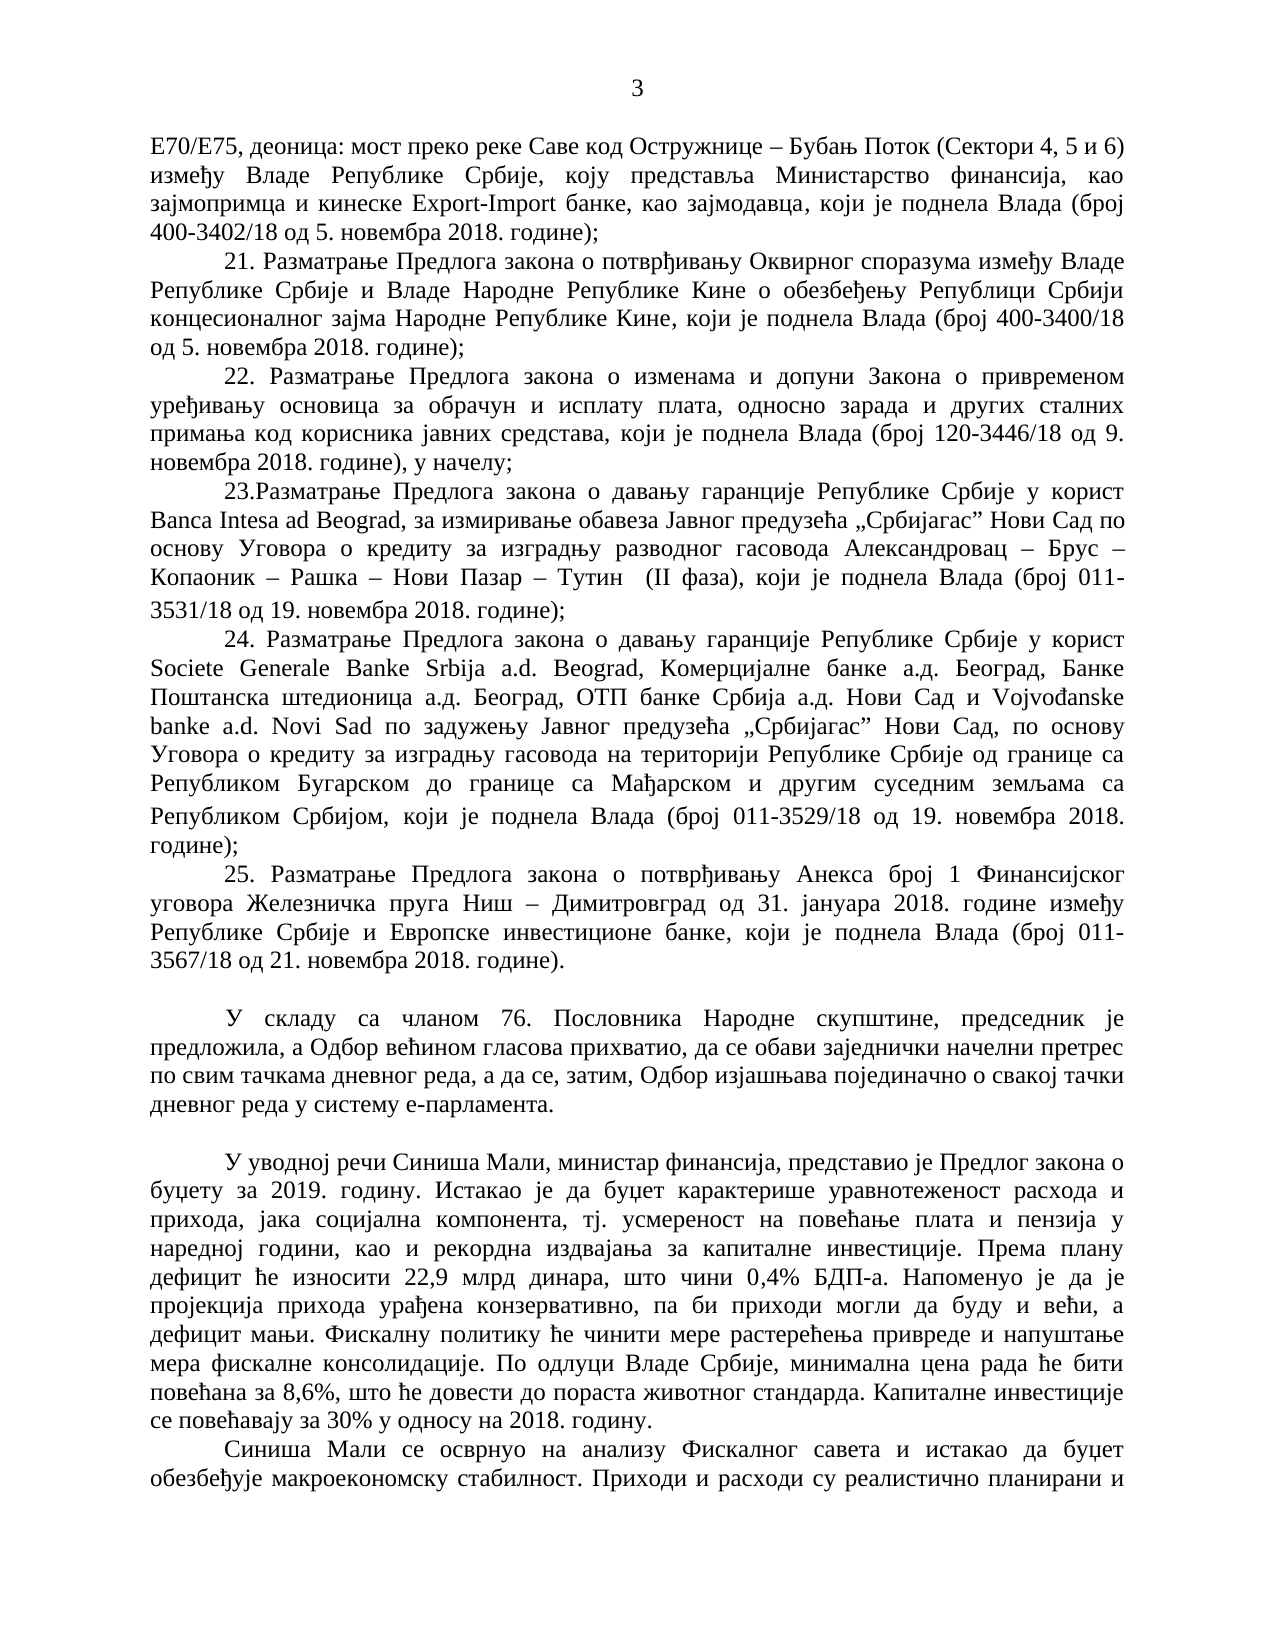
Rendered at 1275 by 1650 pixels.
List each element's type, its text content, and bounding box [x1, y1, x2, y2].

text У складу са чланом 76. Пословника Народне скупштине, председник је предложила, а Одбор већином гласова прихватио, да се обави заједнички начелни претрес по свим тачкама дневног реда, а да се, затим, Одбор изјашњава појединачно о свакој тачки дневног реда у систему е-парламента. [150, 1003, 1125, 1118]
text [150, 131, 1125, 246]
text 21. Разматрање Предлога закона о потврђивању Оквирног споразума између Владе Републике Србије и Владе Народне Републике Кине о обезбеђењу Републици Србији концесионалног зајма Народне Републике Кине, који је поднела Влада (број 400-3400/18 од 5. новембра 2018. године); [150, 246, 1125, 361]
text 24. Разматрање Предлога закона о давању гаранције Републике Србије у корист Societe Generalе Banke Srbijа a.d. Beograd, Комерцијалне банке а.д. Београд, Банке Поштанска штедионица а.д. Београд, ОТП банке Србија а.д. Нови Сад и Vojvođanske banke a.d. Novi Sad по задужењу Јавног предузећа „Србијагас” Нови Сад, по основу Уговора о кредиту за изградњу гасовода на територији Републике Србије од границе са Републиком Бугарском до границе са Мађарском и другим суседним земљама са Републиком Србијом, који је поднела Влада (број 011-3529/18 од 19. новембра 2018. године); [150, 624, 1125, 859]
text 23.Разматрање Предлога закона о давању гаранције Републике Србије у корист Banca Intesa ad Beograd, за измиривање обавеза Јавног предузећа „Србијагас” Нови Сад по основу Уговора о кредиту за изградњу разводног гасовода Александровац – Брус – Копаоник – Рашка – Нови Пазар – Тутин (II фаза), који је поднела Влада (број 011-3531/18 од 19. новембра 2018. године); [150, 476, 1125, 624]
text 22. Разматрање Предлога закона о изменама и допуни Закона о привременом уређивању основица за обрачун и исплату плата, односно зарада и других сталних примања код корисника јавних средстава, који је поднела Влада (број 120-3446/18 од 9. новембра 2018. године), у начелу; [150, 361, 1125, 476]
text 25. Разматрање Предлога закона о потврђивању Анекса број 1 Финансијског уговора Железничка пруга Ниш – Димитровград од 31. јануара 2018. године између Републике Србије и Европске инвестиционе банке, који је поднела Влада (број 011-3567/18 од 21. новембра 2018. године). [150, 859, 1125, 974]
text У уводној речи Синиша Мали, министар финансија, представио је Предлог закона о буџету за 2019. годину. Истакао је да буџет карактерише уравнотеженост расхода и прихода, јака социјална компонента, тј. усмереност на повећање плата и пензија у наредној години, као и рекордна издвајања за капиталне инвестиције. Према плану дефицит ће износити 22,9 млрд динара, што чини 0,4% БДП-а. Напоменуо је да је пројекција прихода урађена конзервативно, па би приходи могли да буду и већи, а дефицит мањи. Фискалну политику ће чинити мере растерећења привреде и напуштање мера фискалне консолидације. По одлуци Владе Србије, минимална цена рада ће бити повећана за 8,6%, што ће довести до пораста животног стандарда. Капиталне инвестиције се повећавају за 30% у односу на 2018. годину. [150, 1147, 1125, 1434]
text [150, 1434, 1125, 1492]
